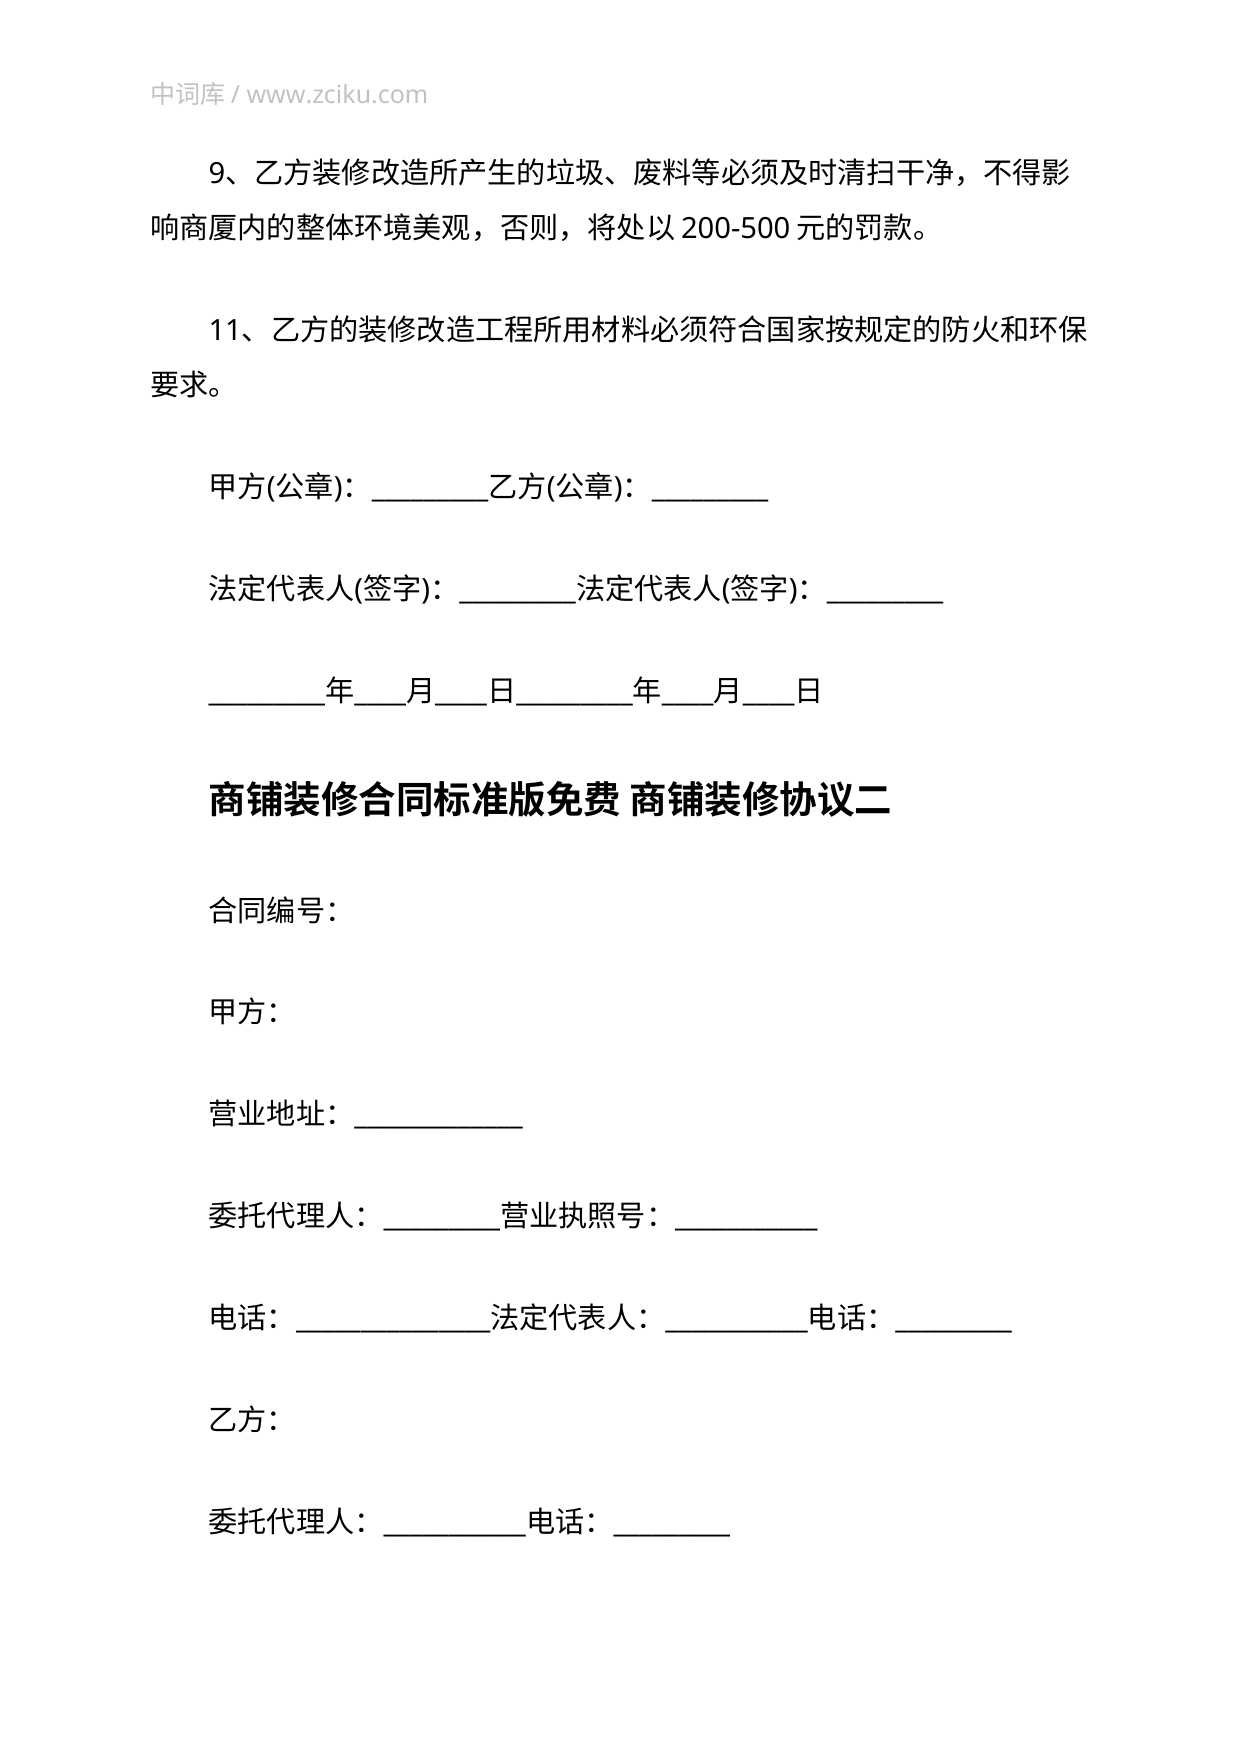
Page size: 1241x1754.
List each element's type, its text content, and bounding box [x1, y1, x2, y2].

text 商铺装修合同标准版免费 商铺装修协议二 [150, 770, 1090, 824]
text 合同编号： [150, 887, 1090, 929]
text 法定代表人(签字)：_________法定代表人(签字)：_________ [150, 566, 1090, 608]
text _________年____月____日_________年____月____日 [150, 668, 1090, 710]
text 委托代理人：_________营业执照号：___________ [150, 1193, 1090, 1235]
text 委托代理人：___________电话：_________ [150, 1498, 1090, 1541]
text 乙方： [150, 1397, 1090, 1439]
text 电话：_______________法定代表人：___________电话：_________ [150, 1294, 1090, 1337]
text 营业地址：_____________ [150, 1091, 1090, 1133]
text 9、乙方装修改造所产生的垃圾、废料等必须及时清扫干净，不得影响商厦内的整体环境美观，否则，将处以200-500元的罚款。 [150, 150, 1090, 247]
text 甲方(公章)：_________乙方(公章)：_________ [150, 464, 1090, 506]
text 11、乙方的装修改造工程所用材料必须符合国家按规定的防火和环保要求。 [150, 307, 1090, 404]
text 甲方： [150, 989, 1090, 1031]
